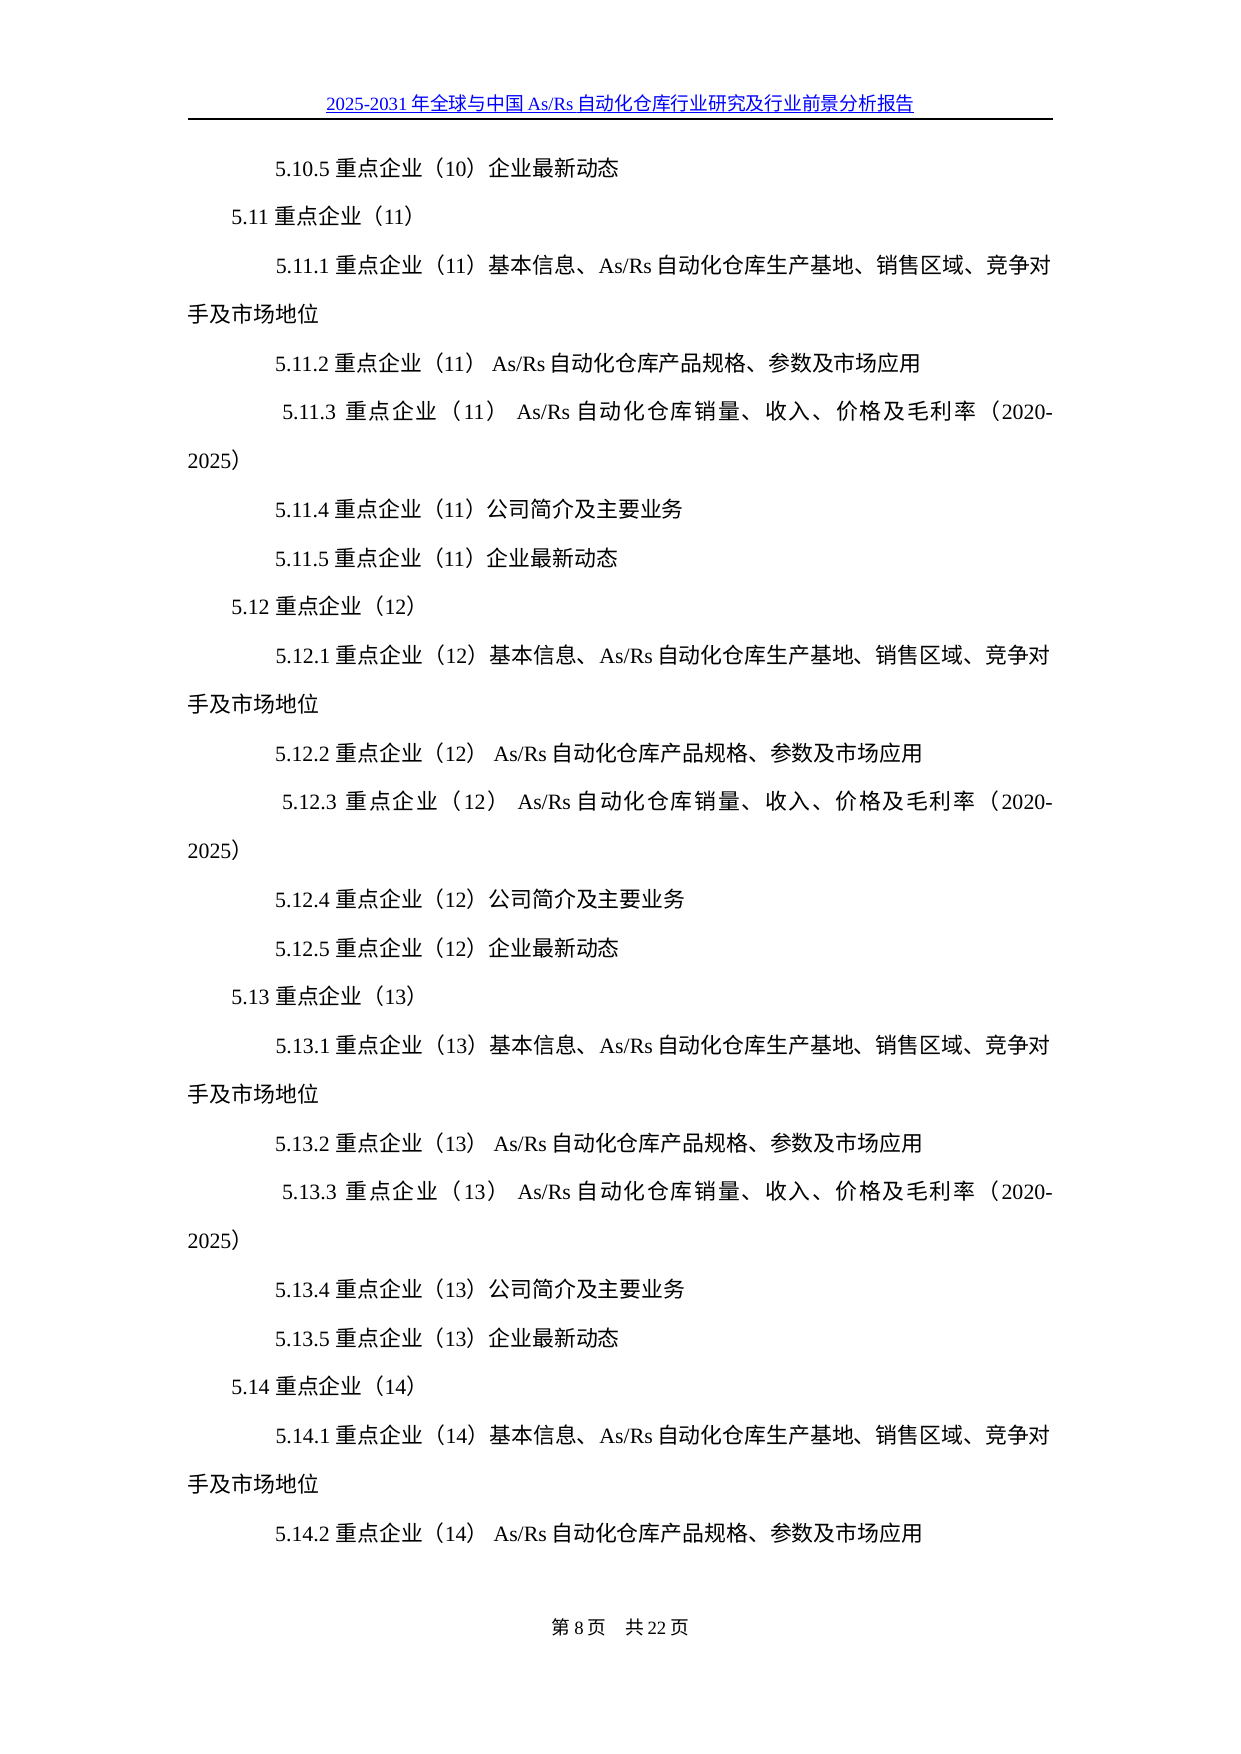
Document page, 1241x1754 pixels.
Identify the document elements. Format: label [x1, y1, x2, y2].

text [187, 150, 1053, 1548]
